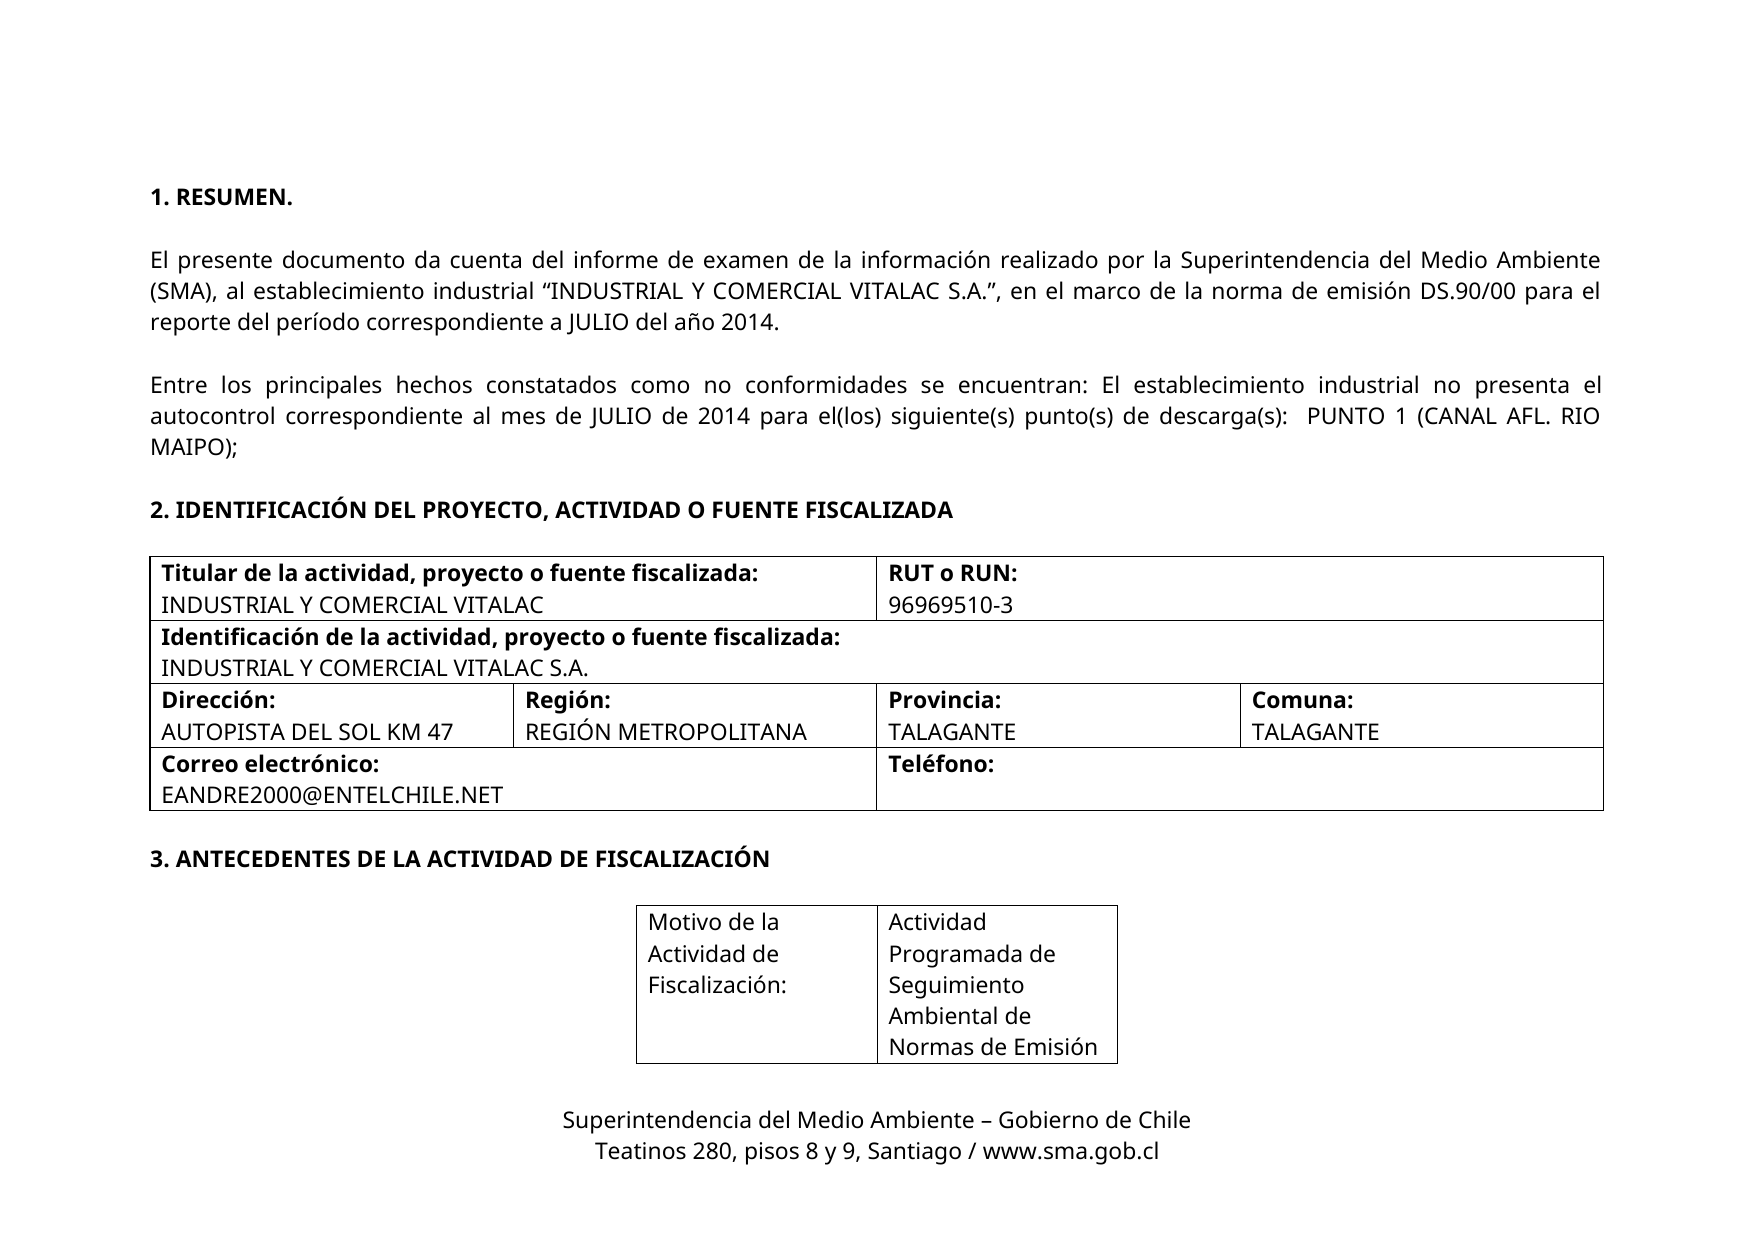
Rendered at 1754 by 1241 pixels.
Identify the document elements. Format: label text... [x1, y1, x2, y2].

table_cell Región: REGIÓN METROPOLITANA [514, 684, 876, 747]
table_cell Comuna: TALAGANTE [1241, 684, 1603, 747]
table_cell Dirección: AUTOPISTA DEL SOL KM 47 [151, 684, 513, 747]
text 2. IDENTIFICACIÓN DEL PROYECTO, ACTIVIDAD O FUENTE FISCALIZADA [150, 462, 1604, 525]
table_cell Provincia: TALAGANTE [877, 684, 1240, 747]
table_cell Identificación de la actividad, proyecto o fuente fiscalizada: INDUSTRIAL Y COMERCIAL VITALAC S.A. [151, 621, 1603, 683]
table_header RUT o RUN: 96969510-3 [877, 557, 1603, 620]
table_cell Teléfono: [877, 748, 1603, 810]
text El presente documento da cuenta del informe de examen de la información realizado por la Superintendencia del Medio Ambiente (SMA), al establecimiento industrial “INDUSTRIAL Y COMERCIAL VITALAC S.A.”, en el marco de la norma de emisión DS.90/00 para el reporte del período correspondiente a JULIO del año 2014. [150, 212, 1604, 337]
text 3. ANTECEDENTES DE LA ACTIVIDAD DE FISCALIZACIÓN [150, 811, 1604, 874]
text 1. RESUMEN. [150, 150, 1604, 212]
text Entre los principales hechos constatados como no conformidades se encuentran: El establecimiento industrial no presenta el autocontrol correspondiente al mes de JULIO de 2014 para el(los) siguiente(s) punto(s) de descarga(s): PUNTO 1 (CANAL AFL. RIO MAIPO); [150, 337, 1604, 462]
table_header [637, 906, 877, 1062]
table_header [878, 906, 1117, 1062]
table_header Titular de la actividad, proyecto o fuente fiscalizada: INDUSTRIAL Y COMERCIAL VITALAC [151, 557, 876, 620]
table_cell Correo electrónico: EANDRE2000@ENTELCHILE.NET [151, 748, 876, 810]
